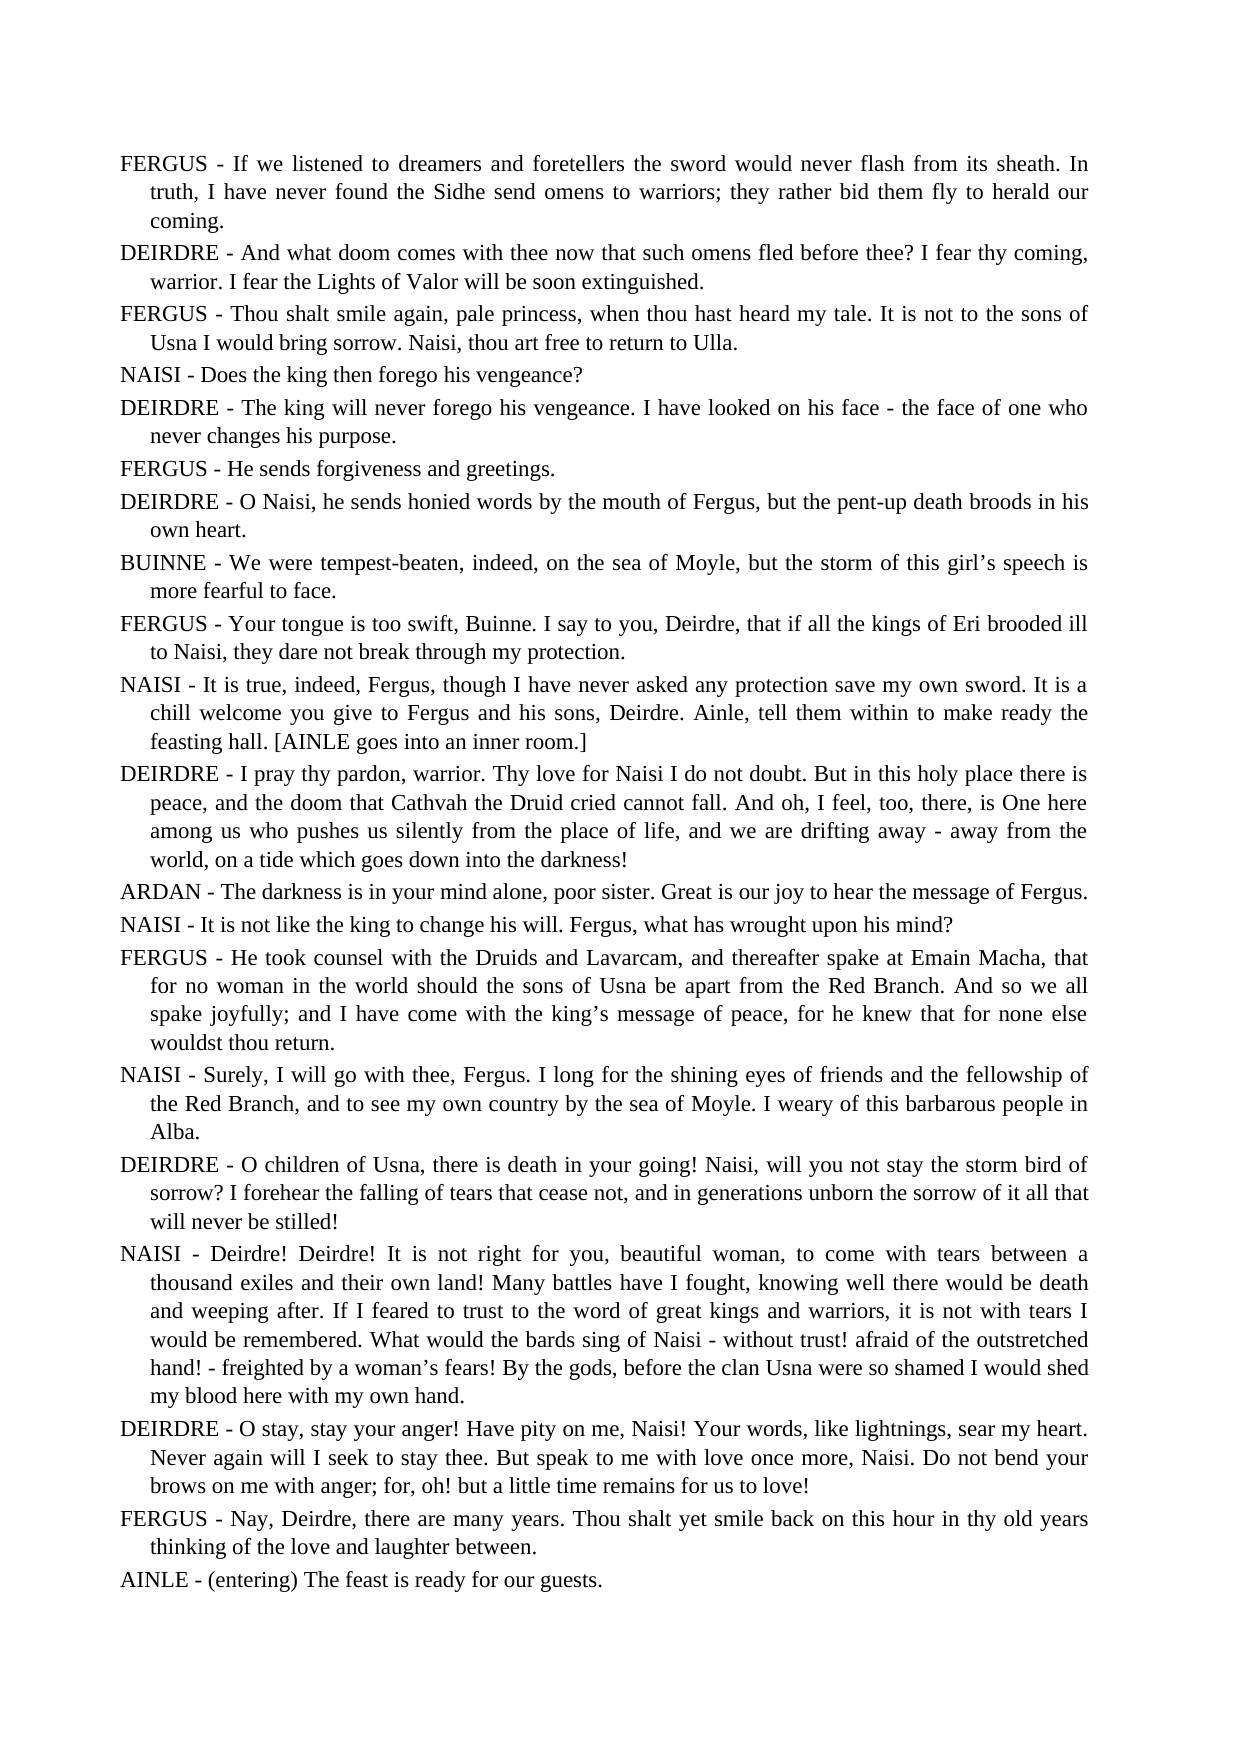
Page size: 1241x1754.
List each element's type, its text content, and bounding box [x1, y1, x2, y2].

text FERGUS - Your tongue is too swift, Buinne. I say to you, Deirdre, that if all the kings of Eri brooded ill to Naisi, they dare not break through my protection. [120, 610, 1090, 665]
text NAISI - Deirdre! Deirdre! It is not right for you, beautiful woman, to come with tears between a thousand exiles and their own land! Many battles have I fought, knowing well there would be death and weeping after. If I feared to trust to the word of great kings and warriors, it is not with tears I would be remembered. What would the bards sing of Naisi - without trust! afraid of the outstretched hand! - freighted by a woman’s fears! By the gods, before the clan Usna were so shamed I would shed my blood here with my own hand. [120, 1240, 1090, 1409]
text DEIRDRE - O stay, stay your anger! Have pity on me, Naisi! Your words, like lightnings, sear my heart. Never again will I seek to stay thee. But speak to me with love once more, Naisi. Do not bend your brows on me with anger; for, oh! but a little time remains for us to love! [120, 1415, 1090, 1498]
text FERGUS - Thou shalt smile again, pale princess, when thou hast heard my tale. It is not to the sons of Usna I would bring sorrow. Naisi, thou art free to return to Ulla. [120, 301, 1090, 355]
text FERGUS - He took counsel with the Druids and Lavarcam, and thereafter spake at Emain Macha, that for no woman in the world should the sons of Usna be apart from the Red Branch. And so we all spake joyfully; and I have come with the king’s message of peace, for he knew that for none else wouldst thou return. [120, 943, 1090, 1055]
text DEIRDRE - O children of Usna, there is death in your going! Naisi, will you not stay the storm bird of sorrow? I forehear the falling of tears that cease not, and in generations unborn the sorrow of it all that will never be stilled! [120, 1151, 1090, 1234]
text NAISI - It is true, indeed, Fergus, though I have never asked any protection save my own sword. It is a chill welcome you give to Fergus and his sons, Deirdre. Ainle, tell them within to make ready the feasting hall. [AINLE goes into an inner room.] [120, 671, 1090, 754]
text NAISI - Does the king then forego his vengeance? [120, 362, 1090, 388]
text FERGUS - If we listened to dreamers and foretellers the sword would never flash from its sheath. In truth, I have never found the Sidhe send omens to warriors; they rather bid them fly to herald our coming. [120, 150, 1090, 233]
text FERGUS - He sends forgiveness and greetings. [120, 455, 1090, 482]
text DEIRDRE - I pray thy pardon, warrior. Thy love for Naisi I do not doubt. But in this holy place there is peace, and the doom that Cathvah the Druid cried cannot fall. And oh, I feel, too, there, is One here among us who pushes us silently from the place of life, and we are drifting away - away from the world, on a tide which goes down into the darkness! [120, 760, 1090, 872]
text NAISI - Surely, I will go with thee, Fergus. I long for the shining eyes of friends and the fellowship of the Red Branch, and to see my own country by the sea of Moyle. I weary of this barbarous people in Alba. [120, 1061, 1090, 1145]
text FERGUS - Nay, Deirdre, there are many years. Thou shalt yet smile back on this hour in thy old years thinking of the love and laughter between. [120, 1505, 1090, 1559]
text DEIRDRE - And what doom comes with thee now that such omens fled before thee? I fear thy coming, warrior. I fear the Lights of Valor will be soon extinguished. [120, 239, 1090, 294]
text AINLE - (entering) The feast is ready for our guests. [120, 1566, 1090, 1592]
text BUINNE - We were tempest-beaten, indeed, on the sea of Moyle, but the storm of this girl’s speech is more fearful to face. [120, 549, 1090, 604]
text NAISI - It is not like the king to change his will. Fergus, what has wrought upon his mind? [120, 911, 1090, 937]
text DEIRDRE - O Naisi, he sends honied words by the mouth of Fergus, but the pent-up death broods in his own heart. [120, 488, 1090, 543]
text DEIRDRE - The king will never forego his vengeance. I have looked on his face - the face of one who never changes his purpose. [120, 394, 1090, 449]
text ARDAN - The darkness is in your mind alone, poor sister. Great is our joy to hear the message of Fergus. [120, 878, 1090, 905]
